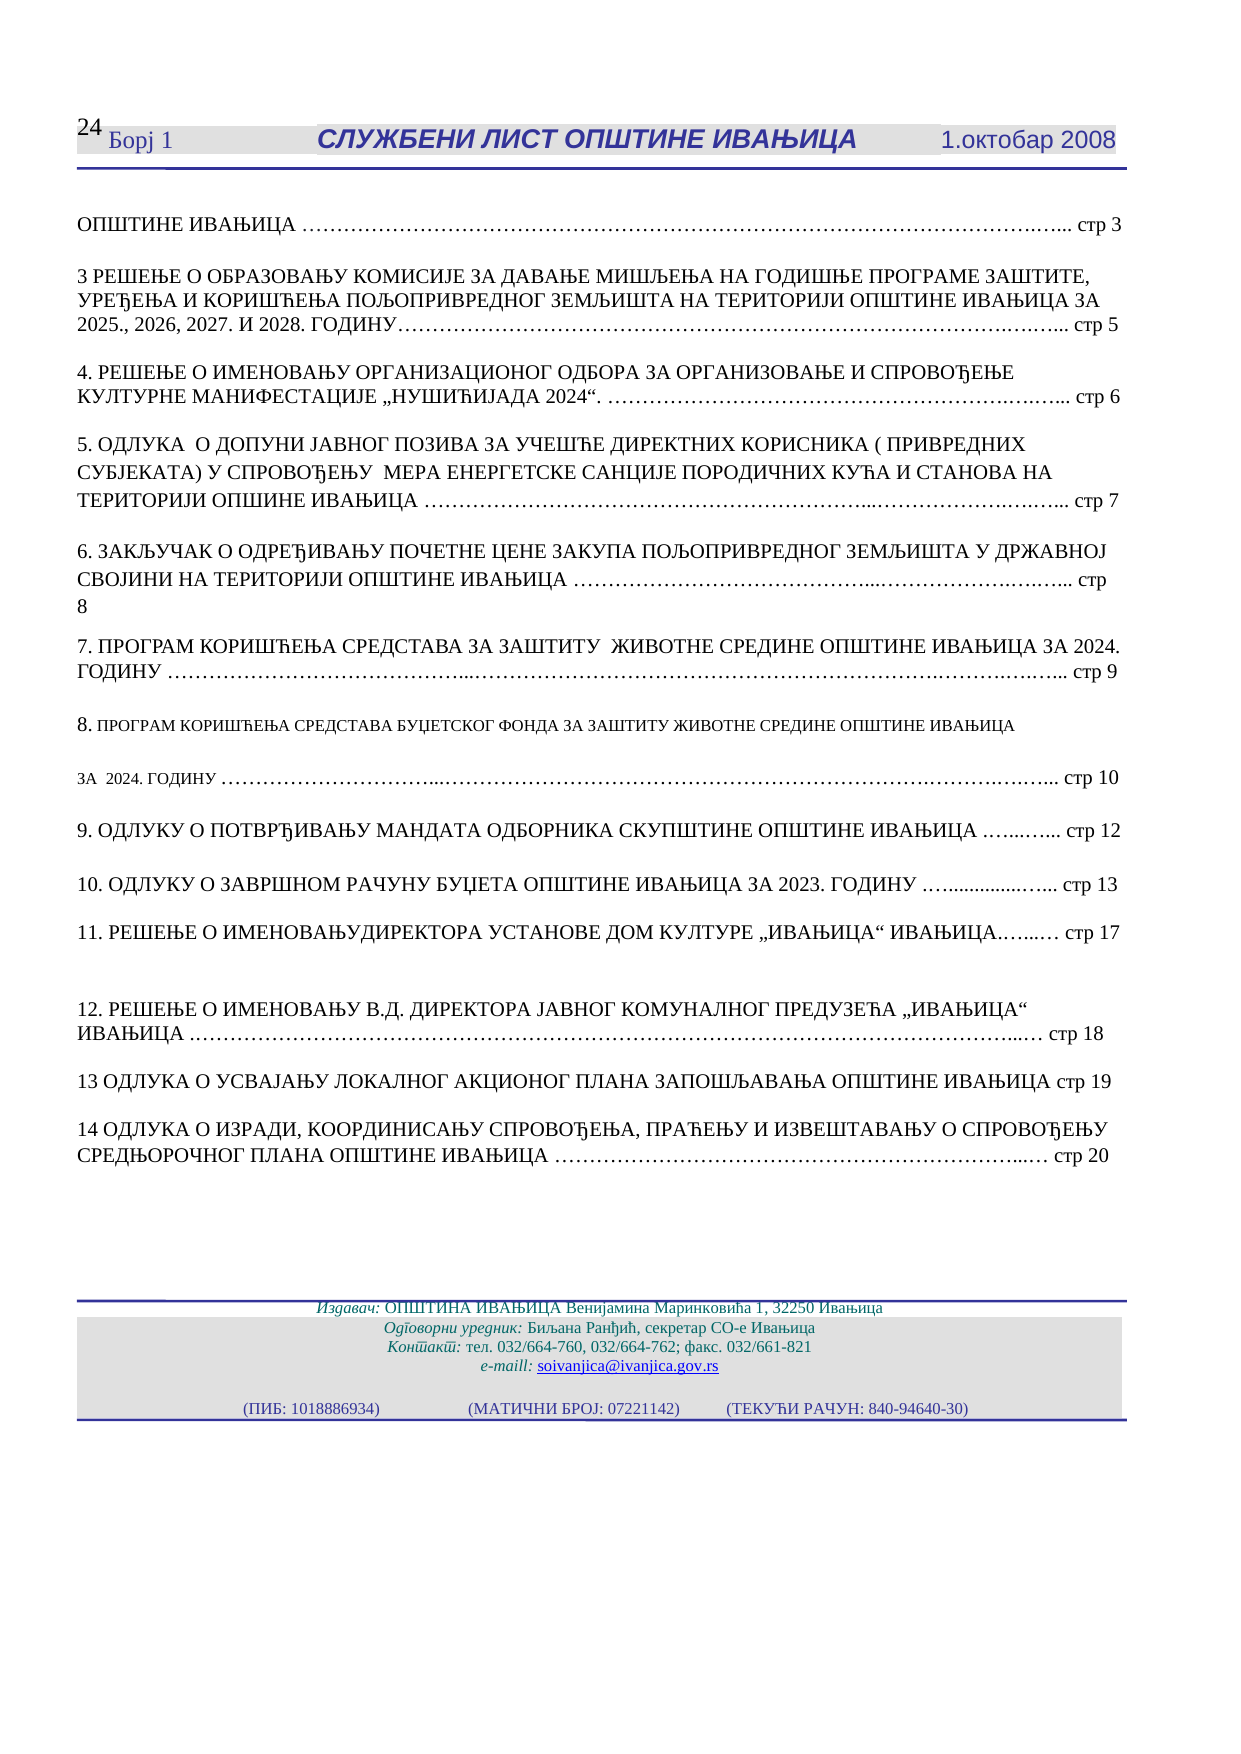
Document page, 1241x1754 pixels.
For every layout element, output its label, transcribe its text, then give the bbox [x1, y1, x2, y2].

text 10. ОДЛУКУ О ЗАВРШНОМ РАЧУНУ БУЏЕТА ОПШТИНЕ ИВАЊИЦА ЗА 2023. ГОДИНУ .…..............…... стр 13 [77, 871, 1122, 896]
text Одговорни уредник: Биљана Ранђић, секретар СО-е Ивањица [77, 1317, 1122, 1337]
text e-maill: soivanjica@ivanjica.gov.rs [77, 1356, 1122, 1375]
text 12. РЕШЕЊЕ О ИМЕНОВАЊУ В.Д. ДИРЕКТОРА ЈАВНОГ КОМУНАЛНОГ ПРЕДУЗЕЋА „ИВАЊИЦА“ ИВАЊИЦА .………………………………………………………………………………………………………...… стр 18 [77, 996, 1122, 1044]
text Контакт: тел. 032/664-760, 032/664-762; факс. 032/661-821 [77, 1337, 1122, 1356]
text 3 РЕШЕЊЕ О ОБРАЗОВАЊУ КОМИСИЈЕ ЗА ДАВАЊЕ МИШЉЕЊА НА ГОДИШЊЕ ПРОГРАМЕ ЗАШТИТЕ, УРЕЂЕЊА И КОРИШЋЕЊА ПОЉОПРИВРЕДНОГ ЗЕМЉИШТА НА ТЕРИТОРИЈИ ОПШТИНЕ ИВАЊИЦА ЗА 2025., 2026, 2027. И 2028. ГОДИНУ…………………………………………………………………………….….…... стр 5 [77, 264, 1122, 336]
text 13 ОДЛУКА О УСВАЈАЊУ ЛОКАЛНОГ АКЦИОНОГ ПЛАНА ЗАПОШЉАВАЊА ОПШТИНЕ ИВАЊИЦА стр 19 [77, 1069, 1122, 1093]
text (ПИБ: 1018886934) (МАТИЧНИ БРОЈ: 07221142) (ТЕКУЋИ РАЧУН: 840-94640-30) [77, 1399, 1122, 1418]
text 6. ЗАКЉУЧАК О ОДРЕЂИВАЊУ ПОЧЕТНЕ ЦЕНЕ ЗАКУПА ПОЉОПРИВРЕДНОГ ЗЕМЉИШТА У ДРЖАВНОЈ СВОЈИНИ НА ТЕРИТОРИЈИ ОПШТИНЕ ИВАЊИЦА ……………………………………...……………….….…... стр 8 [77, 539, 1122, 618]
text 7. ПРОГРАМ КОРИШЋЕЊА СРЕДСТАВА ЗА ЗАШТИТУ ЖИВОТНЕ СРЕДИНЕ ОПШТИНЕ ИВАЊИЦА ЗА 2024. ГОДИНУ ……………………………………...………………………………………………………….……….….…... стр 9 [77, 634, 1122, 683]
text 5. ОДЛУКA О ДОПУНИ ЈАВНОГ ПОЗИВА ЗА УЧЕШЋЕ ДИРЕКТНИХ КОРИСНИКА ( ПРИВРЕДНИХ СУБЈЕКАТА) У СПРОВОЂЕЊУ МЕРА ЕНЕРГЕТСКЕ САНЦИЈЕ ПОРОДИЧНИХ КУЋА И СТАНОВА НА ТЕРИТОРИЈИ ОПШИНЕ ИВАЊИЦА ………………………………………………………...……………….….…... стр 7 [77, 432, 1122, 512]
text 4. РЕШЕЊЕ О ИМЕНОВАЊУ ОРГАНИЗАЦИОНОГ ОДБОРА ЗА ОРГАНИЗОВАЊЕ И СПРОВОЂЕЊЕ КУЛТУРНЕ МАНИФЕСТАЦИЈЕ „НУШИЋИЈАДА 2024“. ………………………………………………….….…... стр 6 [77, 360, 1122, 408]
text 8. ПРОГРАМ КОРИШЋЕЊА СРЕДСТАВА БУЏЕТСКОГ ФОНДА ЗА ЗАШТИТУ ЖИВОТНЕ СРЕДИНЕ ОПШТИНЕ ИВАЊИЦА [77, 712, 1122, 736]
text ОПШТИНЕ ИВАЊИЦА …………………………………………………………………………………………….…... стр 3 [77, 212, 1122, 236]
text 11. РЕШЕЊЕ О ИМЕНОВАЊУДИРЕКТОРА УСТАНОВЕ ДОМ КУЛТУРЕ „ИВАЊИЦА“ ИВАЊИЦА.…...… стр 17 [77, 919, 1122, 972]
text Издавач: ОПШТИНА ИВАЊИЦА Венијамина Маринковића 1, 32250 Ивањица [77, 1303, 1122, 1317]
text 14 ОДЛУКА О ИЗРАДИ, КООРДИНИСАЊУ СПРОВОЂЕЊА, ПРАЋЕЊУ И ИЗВЕШТАВАЊУ О СПРОВОЂЕЊУ СРЕДЊОРОЧНОГ ПЛАНА ОПШТИНЕ ИВАЊИЦА …………………………………………………………...… стр 20 [77, 1117, 1122, 1167]
text 9. ОДЛУКУ О ПОТВРЂИВАЊУ МАНДАТА ОДБОРНИКА СКУПШТИНЕ ОПШТИНЕ ИВАЊИЦА .…...…... стр 12 [77, 818, 1122, 842]
text ЗА 2024. ГОДИНУ …………………………...…………………………………………………………….……….….…... стр 10 [77, 765, 1122, 789]
